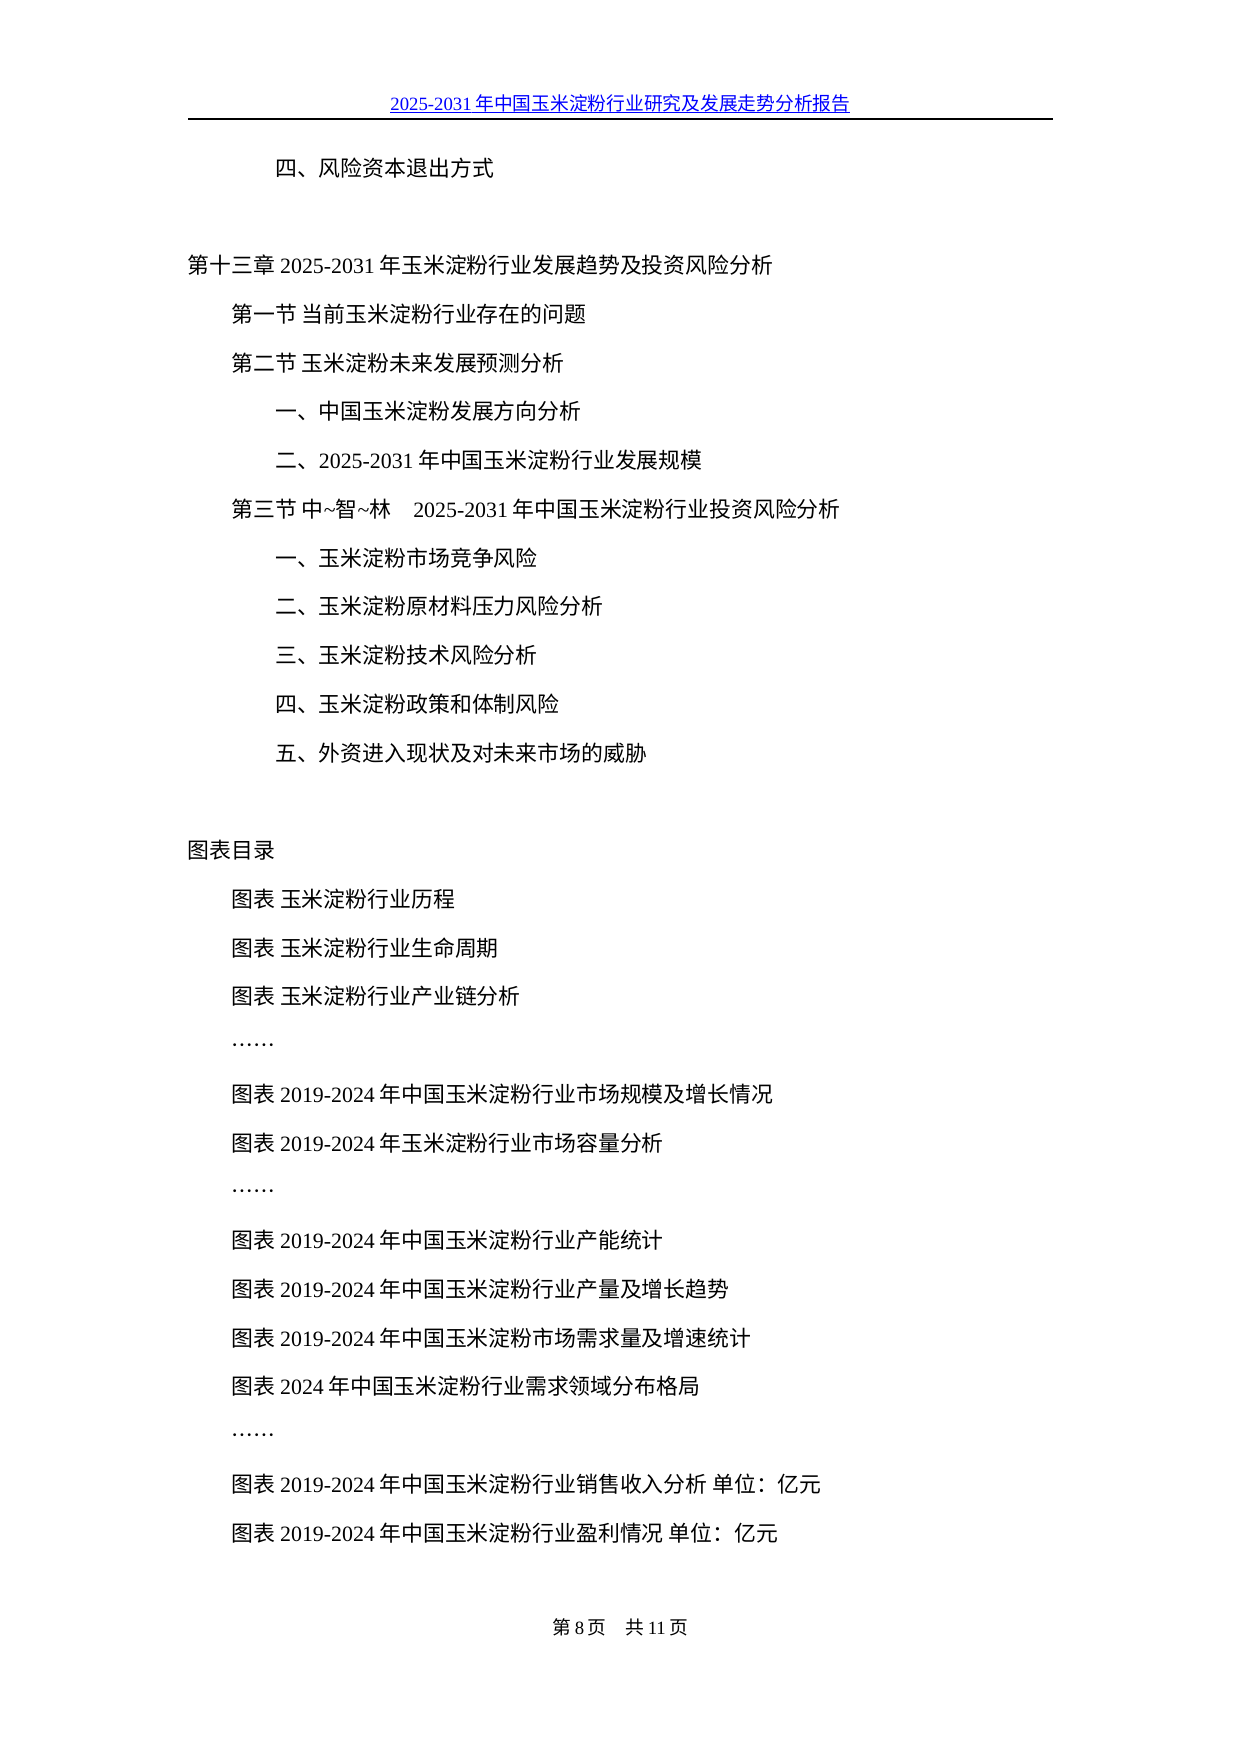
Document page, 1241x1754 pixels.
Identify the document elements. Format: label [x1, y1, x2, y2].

text [187, 150, 1053, 1548]
